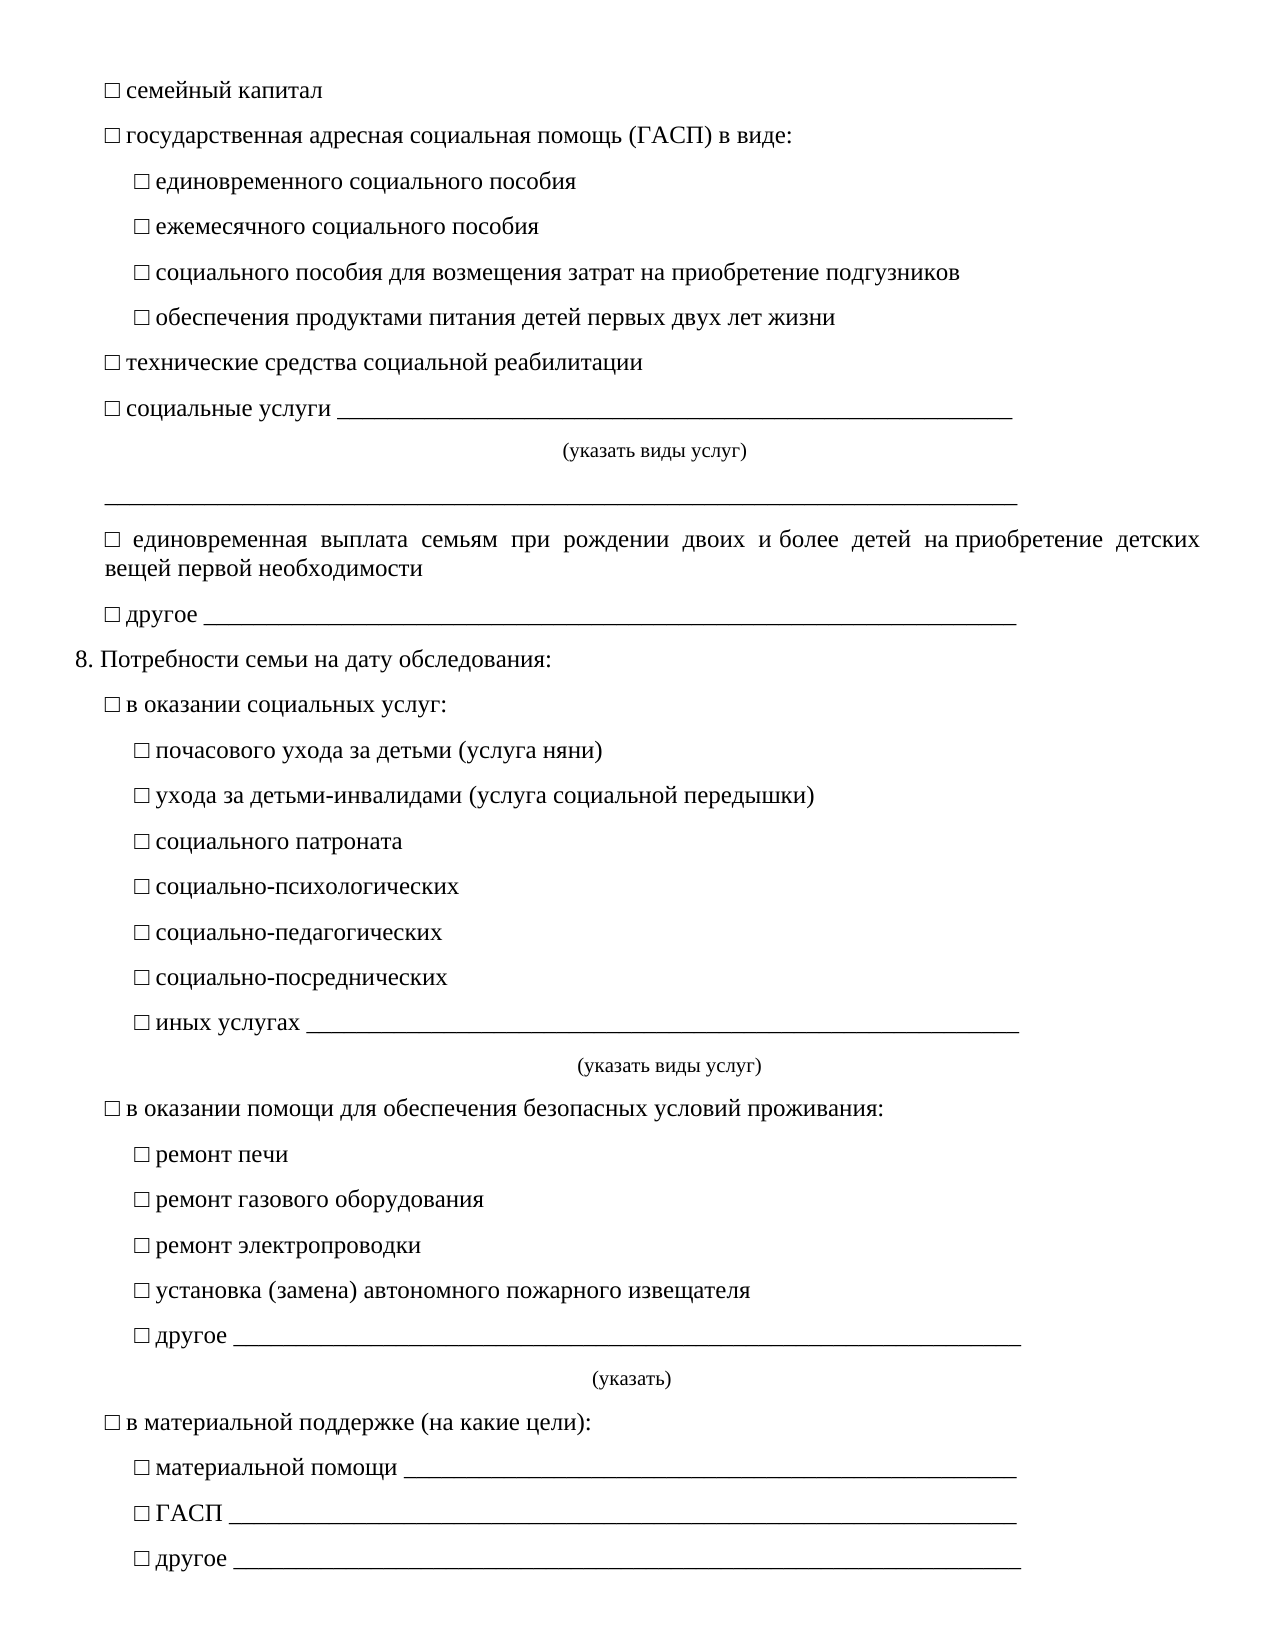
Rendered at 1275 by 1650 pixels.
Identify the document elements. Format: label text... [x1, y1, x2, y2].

text □ материальной помощи _________________________________________________ [134, 1452, 1200, 1481]
text □ семейный капитал [104, 75, 1200, 104]
text □ государственная адресная социальная помощь (ГАСП) в виде: [104, 120, 1200, 149]
text □ социально-педагогических [134, 917, 1200, 945]
text □ социального патроната [134, 826, 1200, 854]
text □ ремонт газового оборудования [134, 1184, 1200, 1213]
text □ обеспечения продуктами питания детей первых двух лет жизни [134, 302, 1200, 331]
text □ ГАСП _______________________________________________________________ [134, 1498, 1200, 1526]
text □ в материальной поддержке (на какие цели): [104, 1407, 1200, 1436]
text □ единовременная выплата семьям при рождении двоих и более детей на приобретение детских вещей первой необходимости [104, 524, 1200, 582]
text □ установка (замена) автономного пожарного извещателя [134, 1275, 1200, 1304]
text □ другое _______________________________________________________________ [134, 1321, 1200, 1349]
text □ в оказании помощи для обеспечения безопасных условий проживания: [104, 1093, 1200, 1122]
text □ социальные услуги ______________________________________________________ [104, 393, 1200, 422]
text □ другое _________________________________________________________________ [104, 599, 1200, 627]
text (указать виды услуг) [577, 1053, 1200, 1077]
text □ почасового ухода за детьми (услуга няни) [134, 735, 1200, 764]
text □ ремонт электропроводки [134, 1230, 1200, 1258]
text (указать) [592, 1366, 1200, 1390]
text □ социального пособия для возмещения затрат на приобретение подгузников [134, 257, 1200, 285]
text □ ежемесячного социального пособия [134, 211, 1200, 240]
text □ иных услугах _________________________________________________________ [134, 1007, 1200, 1036]
text _________________________________________________________________________ [104, 479, 1200, 508]
text □ другое _______________________________________________________________ [134, 1543, 1200, 1572]
text 8. Потребности семьи на дату обследования: [75, 644, 1200, 673]
text □ социально-психологических [134, 871, 1200, 900]
text □ единовременного социального пособия [134, 166, 1200, 194]
text □ в оказании социальных услуг: [104, 689, 1200, 718]
text □ социально-посреднических [134, 962, 1200, 991]
text □ ухода за детьми-инвалидами (услуга социальной передышки) [134, 780, 1200, 809]
text □ ремонт печи [134, 1139, 1200, 1168]
text (указать виды услуг) [562, 438, 1200, 462]
text □ технические средства социальной реабилитации [104, 347, 1200, 376]
